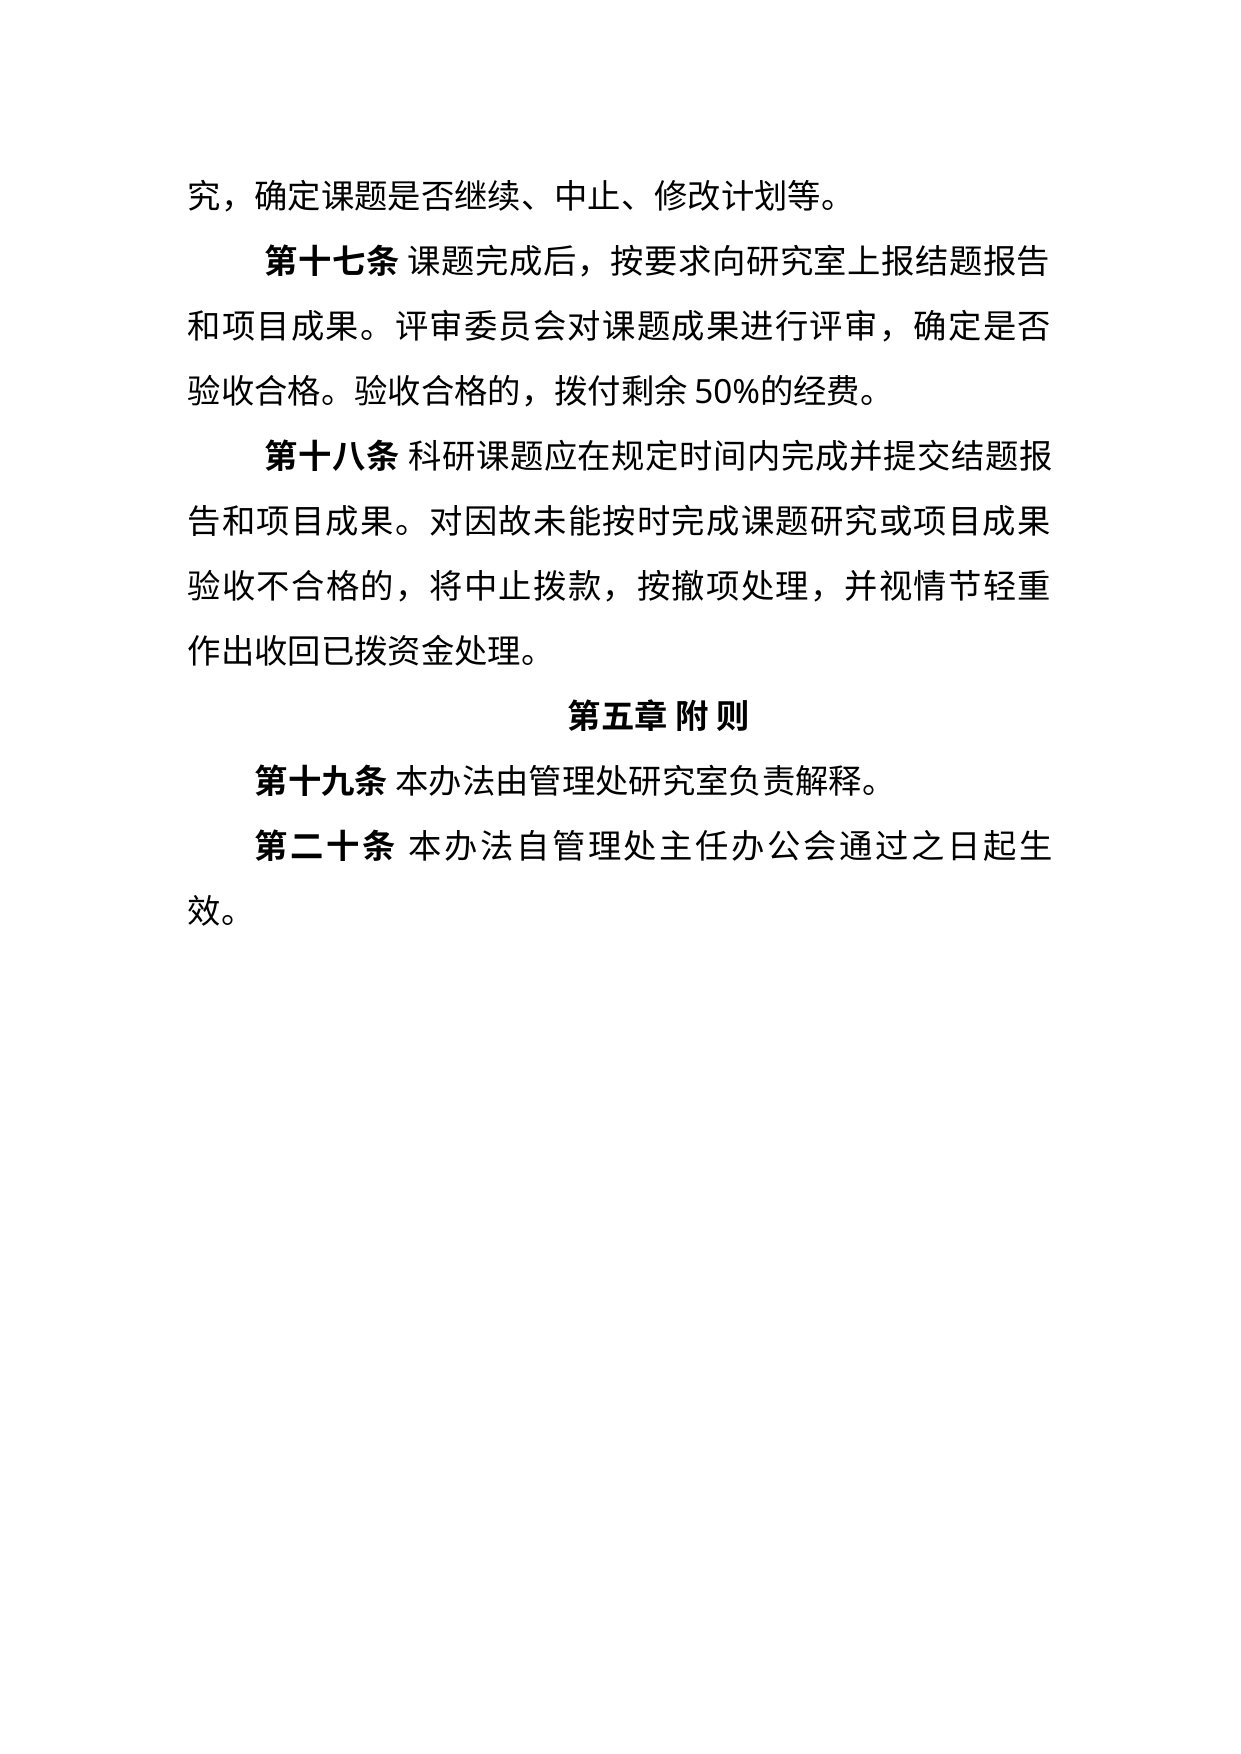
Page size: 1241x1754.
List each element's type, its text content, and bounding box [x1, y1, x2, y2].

text 第十九条 本办法由管理处研究室负责解释。 [187, 747, 1106, 812]
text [187, 162, 1053, 227]
text 第十八条 科研课题应在规定时间内完成并提交结题报告和项目成果。对因故未能按时完成课题研究或项目成果验收不合格的，将中止拨款，按撤项处理，并视情节轻重作出收回已拨资金处理。 [187, 422, 1053, 682]
text 第五章 附 则 [144, 682, 1106, 747]
text 第十七条 课题完成后，按要求向研究室上报结题报告和项目成果。评审委员会对课题成果进行评审，确定是否验收合格。验收合格的，拨付剩余50%的经费。 [187, 227, 1053, 422]
text 第二十条 本办法自管理处主任办公会通过之日起生效。 [187, 812, 1053, 942]
